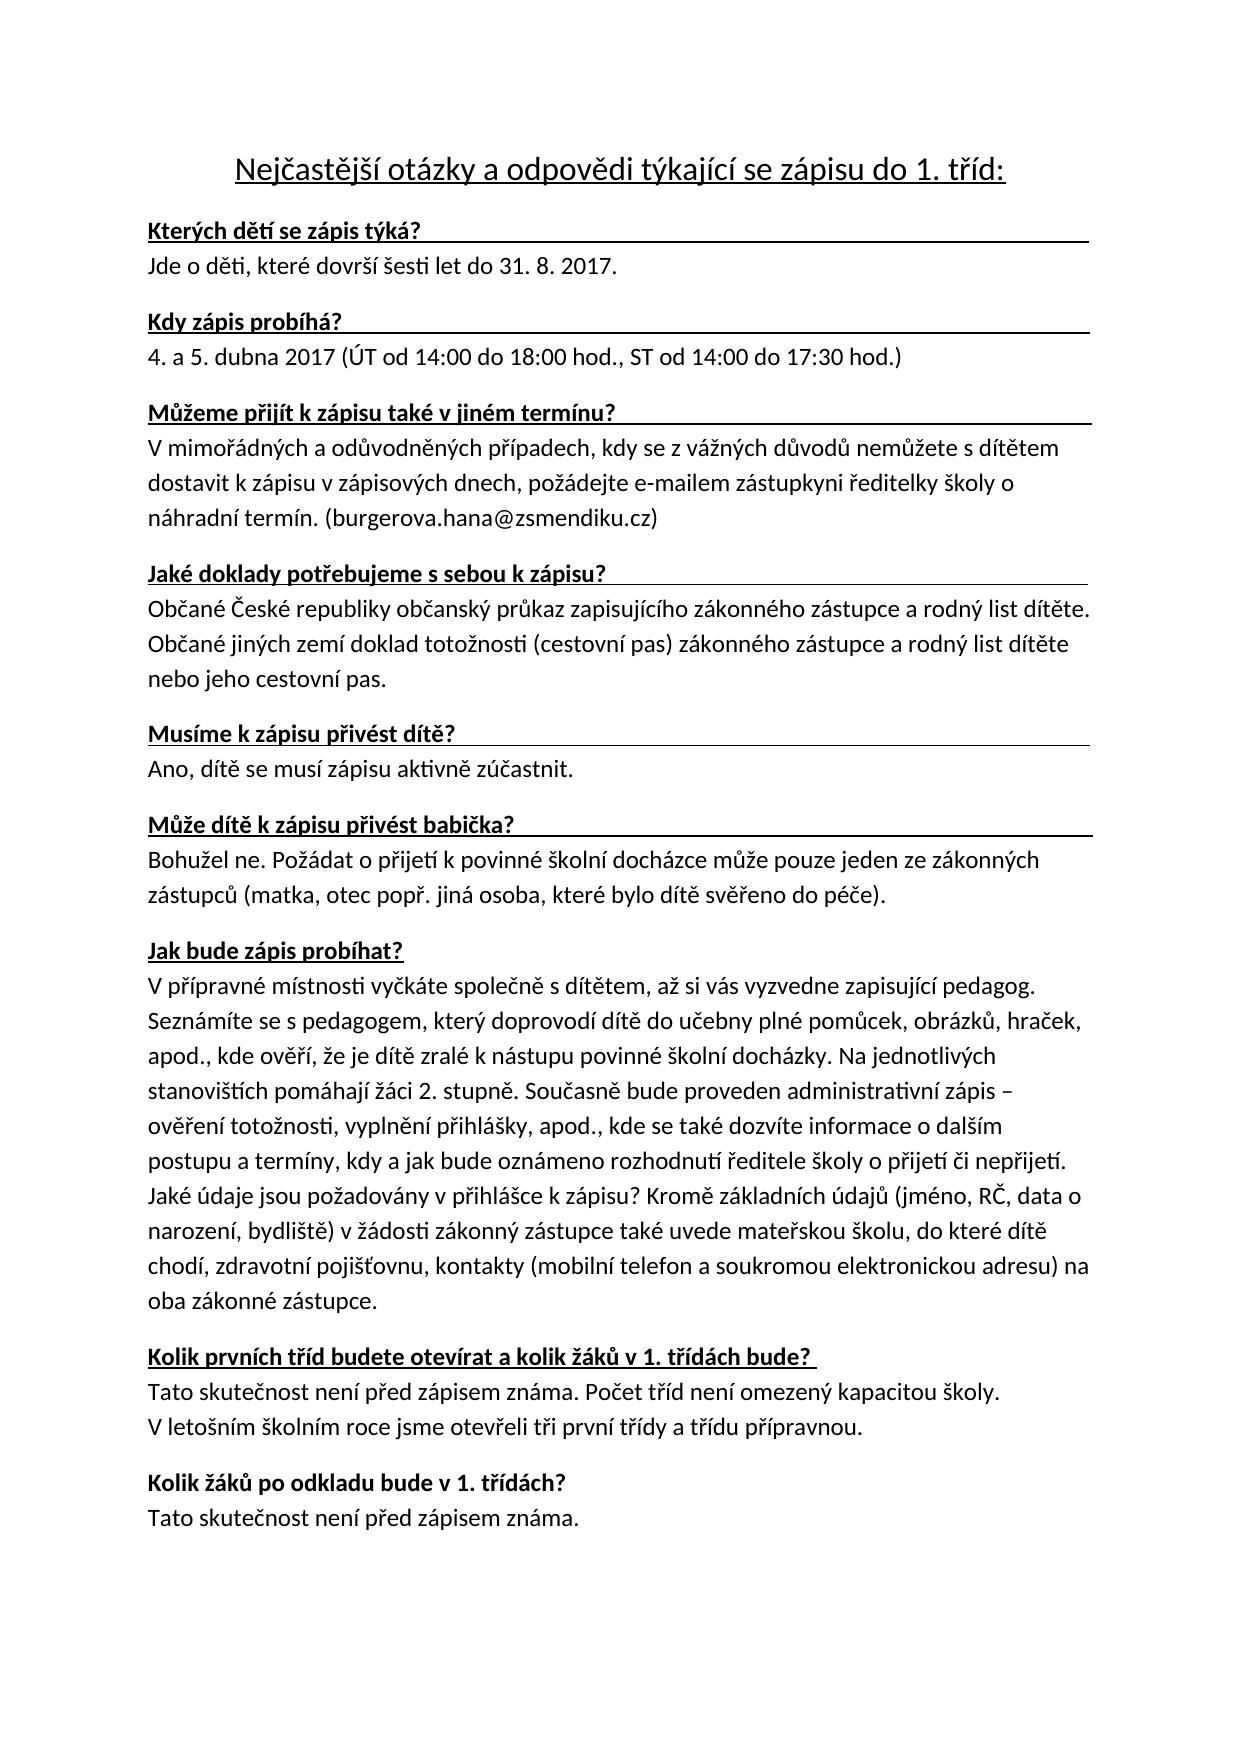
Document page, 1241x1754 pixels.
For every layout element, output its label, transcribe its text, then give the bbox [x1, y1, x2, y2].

text Jak bude zápis probíhat? V přípravné místnosti vyčkáte společně s dítětem, až si vás vyzvedne zapisující pedagog. Seznámíte se s pedagogem, který doprovodí dítě do učebny plné pomůcek, obrázků, hraček, apod., kde ověří, že je dítě zralé k nástupu povinné školní docházky. Na jednotlivých stanovištích pomáhají žáci 2. stupně. Současně bude proveden administrativní zápis – ověření totožnosti, vyplnění přihlášky, apod., kde se také dozvíte informace o dalším postupu a termíny, kdy a jak bude oznámeno rozhodnutí ředitele školy o přijetí či nepřijetí. Jaké údaje jsou požadovány v přihlášce k zápisu? Kromě základních údajů (jméno, RČ, data o narození, bydliště) v žádosti zákonný zástupce také uvede mateřskou školu, do které dítě chodí, zdravotní pojišťovnu, kontakty (mobilní telefon a soukromou elektronickou adresu) na oba zákonné zástupce. [148, 935, 1093, 1316]
text Může dítě k zápisu přivést babička? Bohužel ne. Požádat o přijetí k povinné školní docházce může pouze jeden ze zákonných zástupců (matka, otec popř. jiná osoba, které bylo dítě svěřeno do péče). [148, 809, 1093, 835]
text Jaké doklady potřebujeme s sebou k zápisu? Občané České republiky občanský průkaz zapisujícího zákonného zástupce a rodný list dítěte. Občané jiných zemí doklad totožnosti (cestovní pas) zákonného zástupce a rodný list dítěte nebo jeho cestovní pas. [148, 558, 1093, 693]
text Musíme k zápisu přivést dítě? Ano, dítě se musí zápisu aktivně zúčastnit. [148, 718, 1093, 784]
text Kolik žáků po odkladu bude v 1. třídách? Tato skutečnost není před zápisem známa. [148, 1467, 1093, 1532]
text Můžeme přijít k zápisu také v jiném termínu? V mimořádných a odůvodněných případech, kdy se z vážných důvodů nemůžete s dítětem dostavit k zápisu v zápisových dnech, požádejte e-mailem zástupkyni ředitelky školy o náhradní termín. (burgerova.hana@zsmendiku.cz) [148, 397, 1093, 532]
text Může dítě k zápisu přivést babička? Bohužel ne. Požádat o přijetí k povinné školní docházce může pouze jeden ze zákonných zástupců (matka, otec popř. jiná osoba, které bylo dítě svěřeno do péče). [148, 837, 1093, 910]
text Nejčastější otázky a odpovědi týkající se zápisu do 1. tříd: [148, 148, 1093, 188]
text Kterých dětí se zápis týká? Jde o děti, které dovrší šesti let do 31. 8. 2017. [148, 215, 1093, 281]
text Kdy zápis probíhá? 4. a 5. dubna 2017 (ÚT od 14:00 do 18:00 hod., ST od 14:00 do 17:30 hod.) [148, 306, 1093, 372]
text Kolik prvních tříd budete otevírat a kolik žáků v 1. třídách bude? Tato skutečnost není před zápisem známa. Počet tříd není omezený kapacitou školy. V letošním školním roce jsme otevřeli tři první třídy a třídu přípravnou. [148, 1341, 1093, 1442]
